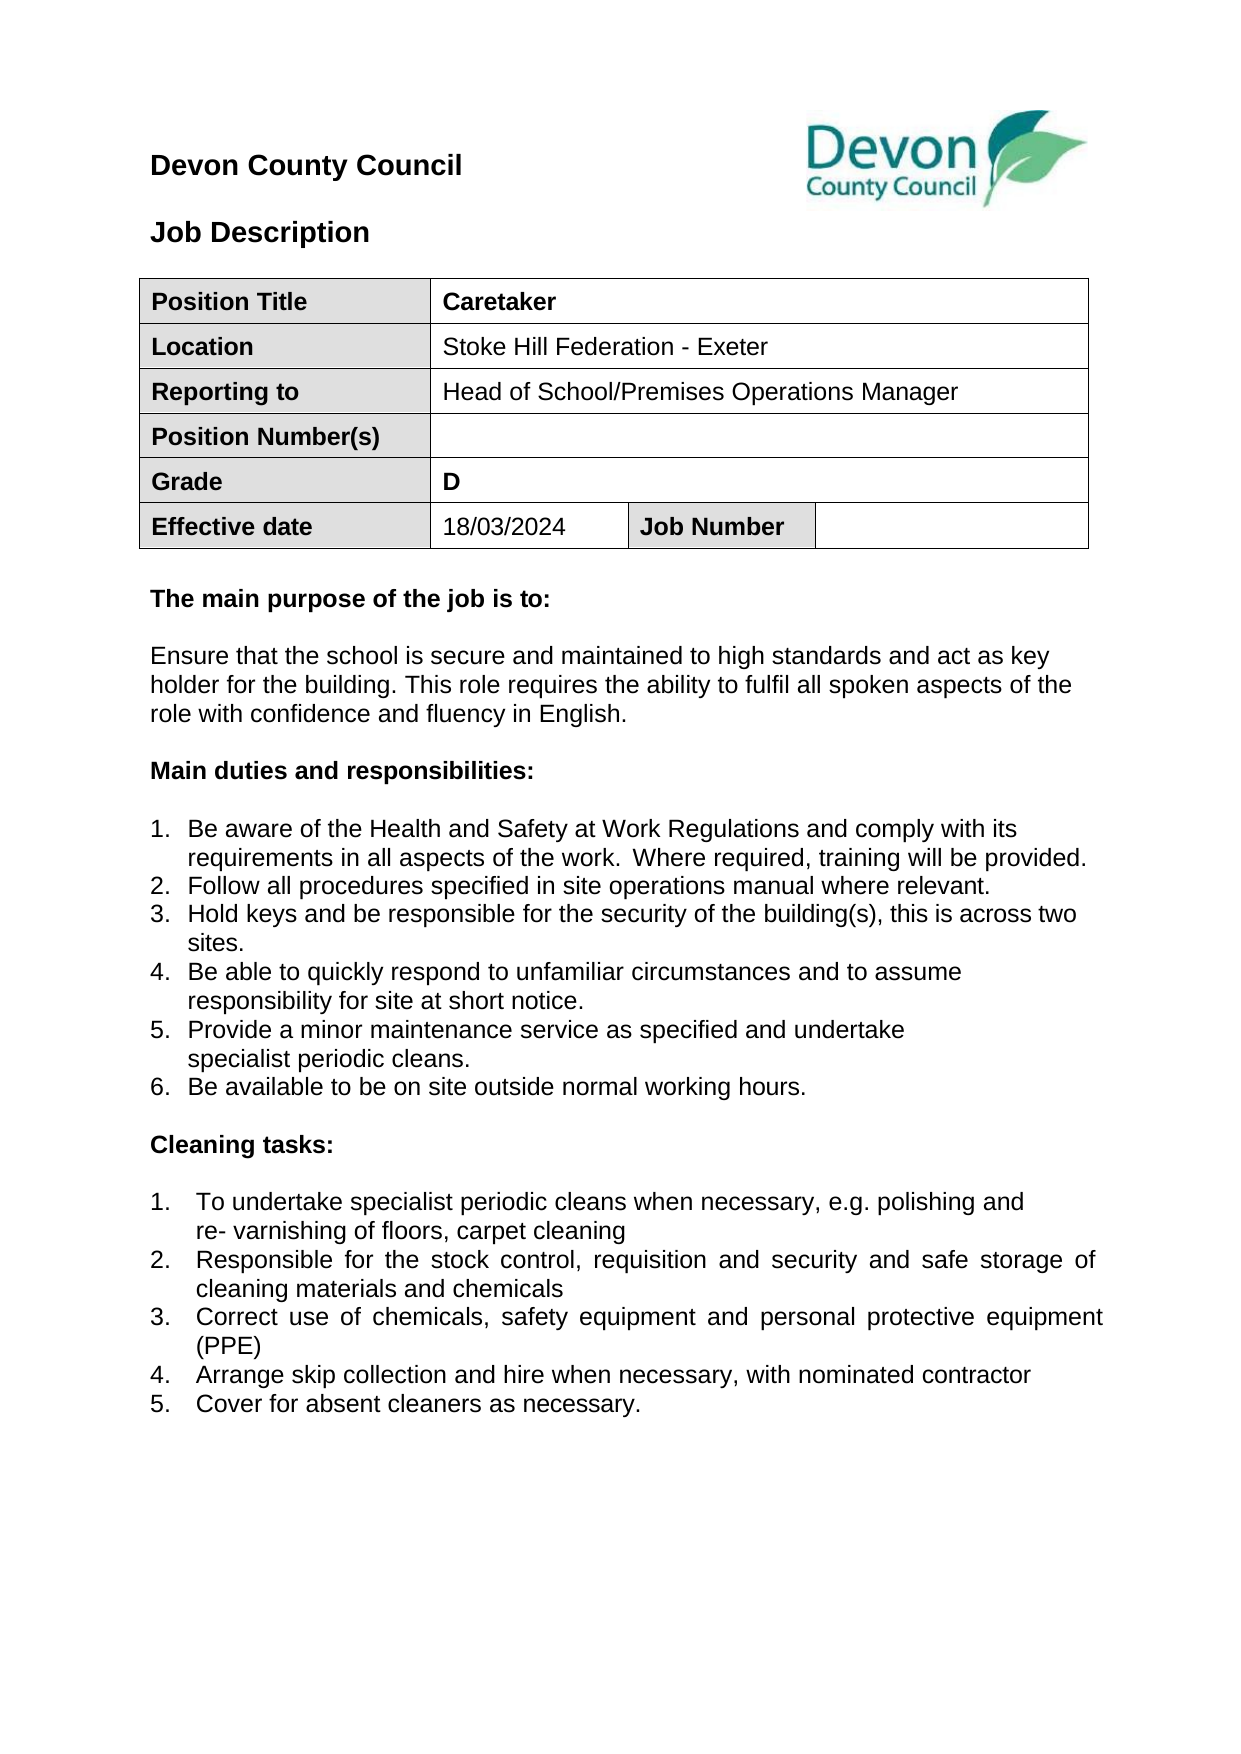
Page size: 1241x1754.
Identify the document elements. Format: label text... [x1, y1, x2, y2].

subtitle Main duties and responsibilities: [150, 756, 1140, 785]
list Hold keys and be responsible for the security of the building(s), this is across two sites. [150, 900, 1140, 957]
list Responsible for the stock control, requisition and security and safe storage of cleaning materials and chemicals [150, 1245, 1108, 1302]
title Devon County Council Job Description [150, 148, 508, 249]
text Ensure that the school is secure and maintained to high standards and act as key holder for the building. This role requires the ability to fulfil all spoken aspects of the role with confidence and fluency in English. [150, 641, 1095, 727]
subtitle The main purpose of the job is to: [150, 584, 1140, 612]
list Provide a minor maintenance service as specified and undertake specialist periodic cleans. [150, 1015, 1015, 1072]
subtitle Cleaning tasks: [150, 1130, 1140, 1158]
list To undertake specialist periodic cleans when necessary, e.g. polishing and re- varnishing of floors, carpet cleaning [150, 1187, 1055, 1245]
list Correct use of chemicals, safety equipment and personal protective equipment (PPE) [150, 1302, 1107, 1360]
list Follow all procedures specified in site operations manual where relevant. [150, 871, 1140, 900]
picture [806, 110, 1088, 211]
list Be aware of the Health and Safety at Work Regulations and comply with its requirements in all aspects of the work. Where required, training will be provided. [150, 814, 1090, 871]
list Cover for absent cleaners as necessary. [150, 1389, 1140, 1417]
list Be available to be on site outside normal working hours. [150, 1072, 1140, 1101]
list Be able to quickly respond to unfamiliar circumstances and to assume responsibility for site at short notice. [150, 957, 962, 1015]
list Arrange skip collection and hire when necessary, with nominated contractor [150, 1360, 1140, 1389]
